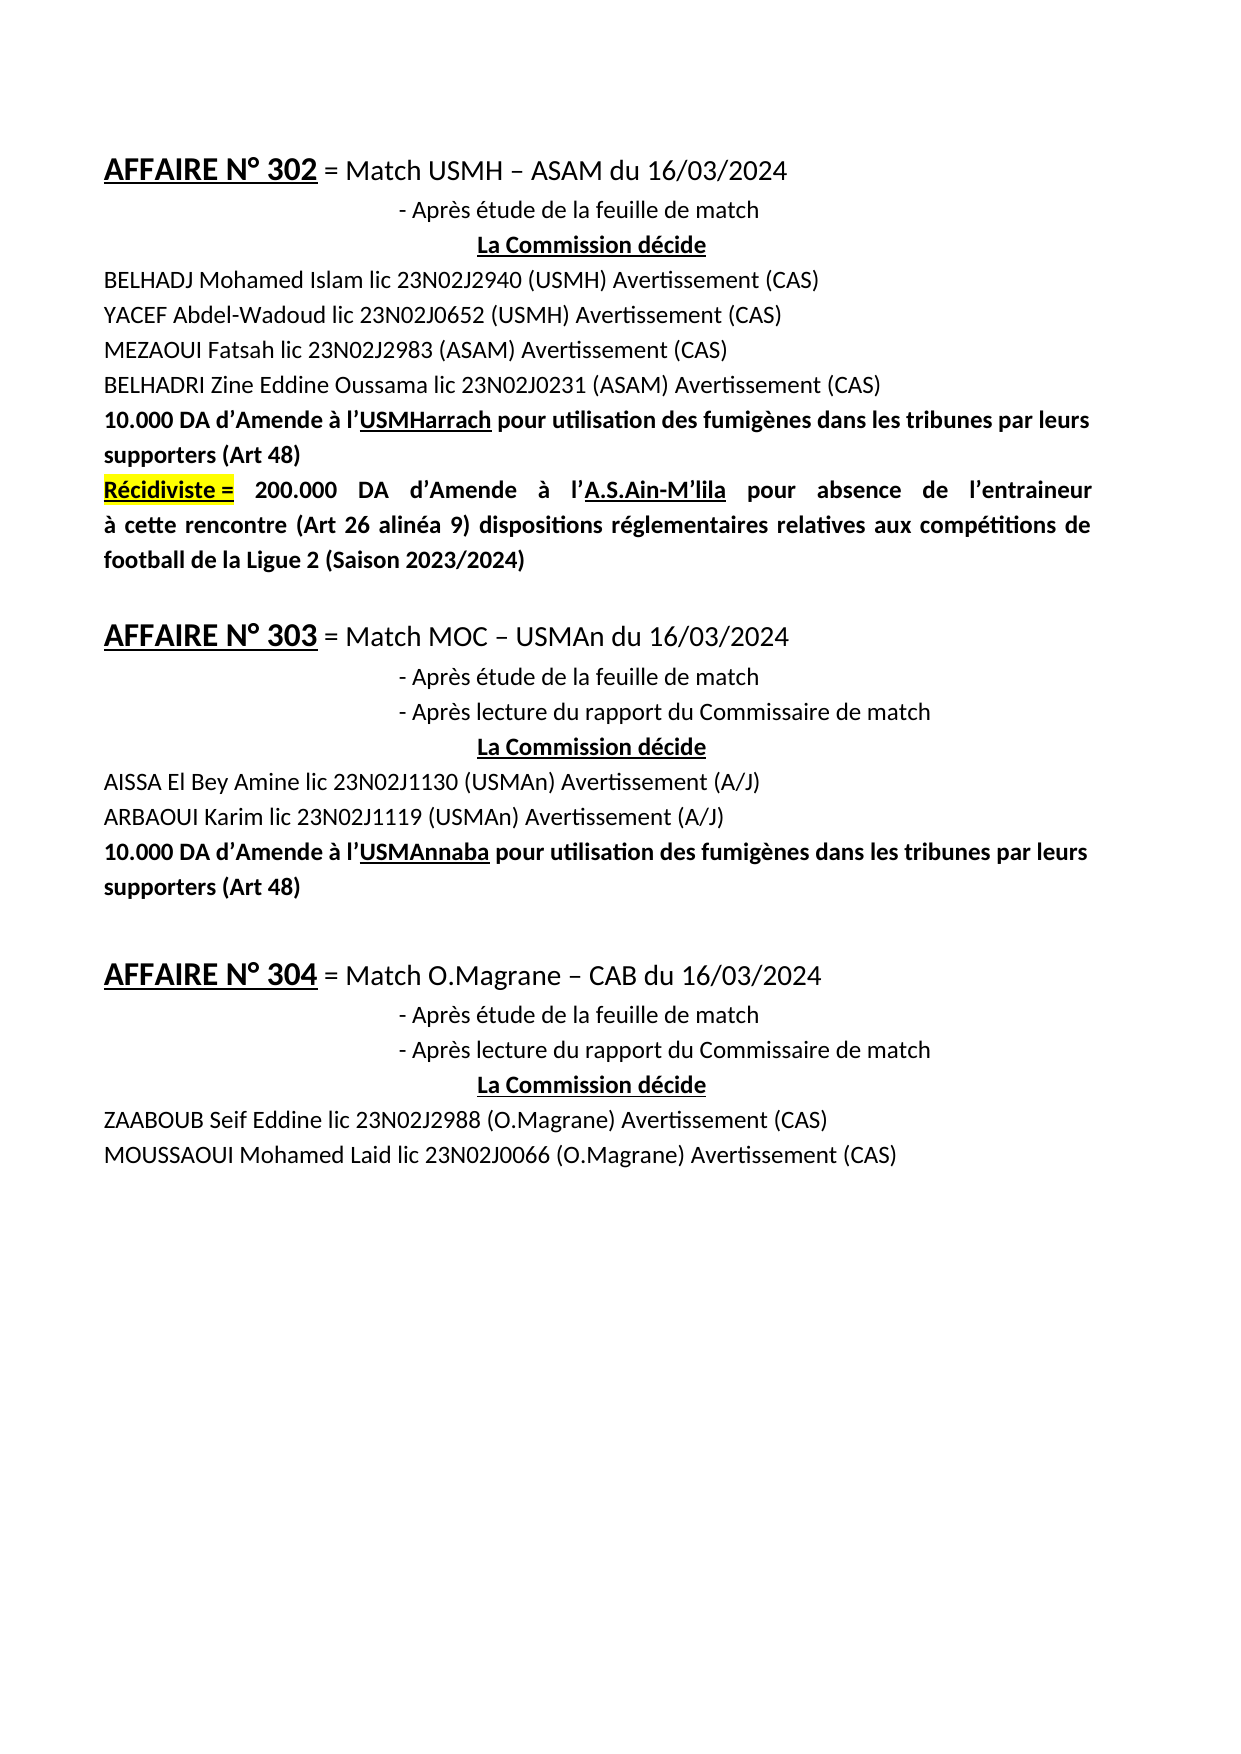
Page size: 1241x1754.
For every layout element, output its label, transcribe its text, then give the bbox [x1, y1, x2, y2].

text AISSA El Bey Amine lic 23N02J1130 (USMAn) Avertissement (A/J) [103, 766, 1093, 797]
text 10.000 DA d’Amende à l’USMAnnaba pour utilisation des fumigènes dans les tribunes par leurs supporters (Art 48) [103, 836, 1093, 902]
text La Commission décide [103, 229, 1093, 260]
text La Commission décide [103, 1070, 1093, 1100]
text BELHADJ Mohamed Islam lic 23N02J2940 (USMH) Avertissement (CAS) [103, 264, 1122, 295]
text AFFAIRE N° 302 = Match USMH – ASAM du 16/03/2024 [103, 148, 1122, 188]
text 10.000 DA d’Amende à l’USMHarrach pour utilisation des fumigènes dans les tribunes par leurs supporters (Art 48) [103, 404, 1093, 470]
text - Après étude de la feuille de match [398, 661, 1093, 692]
text - Après étude de la feuille de match [398, 194, 1093, 225]
text ZAABOUB Seif Eddine lic 23N02J2988 (O.Magrane) Avertissement (CAS) [103, 1105, 1093, 1135]
text ARBAOUI Karim lic 23N02J1119 (USMAn) Avertissement (A/J) [103, 801, 1093, 832]
text - Après étude de la feuille de match [398, 1000, 1093, 1030]
text MEZAOUI Fatsah lic 23N02J2983 (ASAM) Avertissement (CAS) [103, 334, 1122, 365]
text - Après lecture du rapport du Commissaire de match [398, 696, 1093, 727]
text AFFAIRE N° 304 = Match O.Magrane – CAB du 16/03/2024 [103, 953, 1093, 994]
text MOUSSAOUI Mohamed Laid lic 23N02J0066 (O.Magrane) Avertissement (CAS) [103, 1140, 1093, 1170]
text La Commission décide [103, 731, 1093, 762]
text AFFAIRE N° 303 = Match MOC – USMAn du 16/03/2024 [103, 614, 1122, 655]
text BELHADRI Zine Eddine Oussama lic 23N02J0231 (ASAM) Avertissement (CAS) [103, 369, 1122, 400]
text - Après lecture du rapport du Commissaire de match [398, 1035, 1093, 1065]
text YACEF Abdel-Wadoud lic 23N02J0652 (USMH) Avertissement (CAS) [103, 299, 1122, 330]
text Récidiviste = 200.000 DA d’Amende à l’A.S.Ain-M’lila pour absence de l’entraineur à cette rencontre (Art 26 alinéa 9) dispositions réglementaires relatives aux compétitions de football de la Ligue 2 (Saison 2023/2024) [103, 474, 1093, 575]
